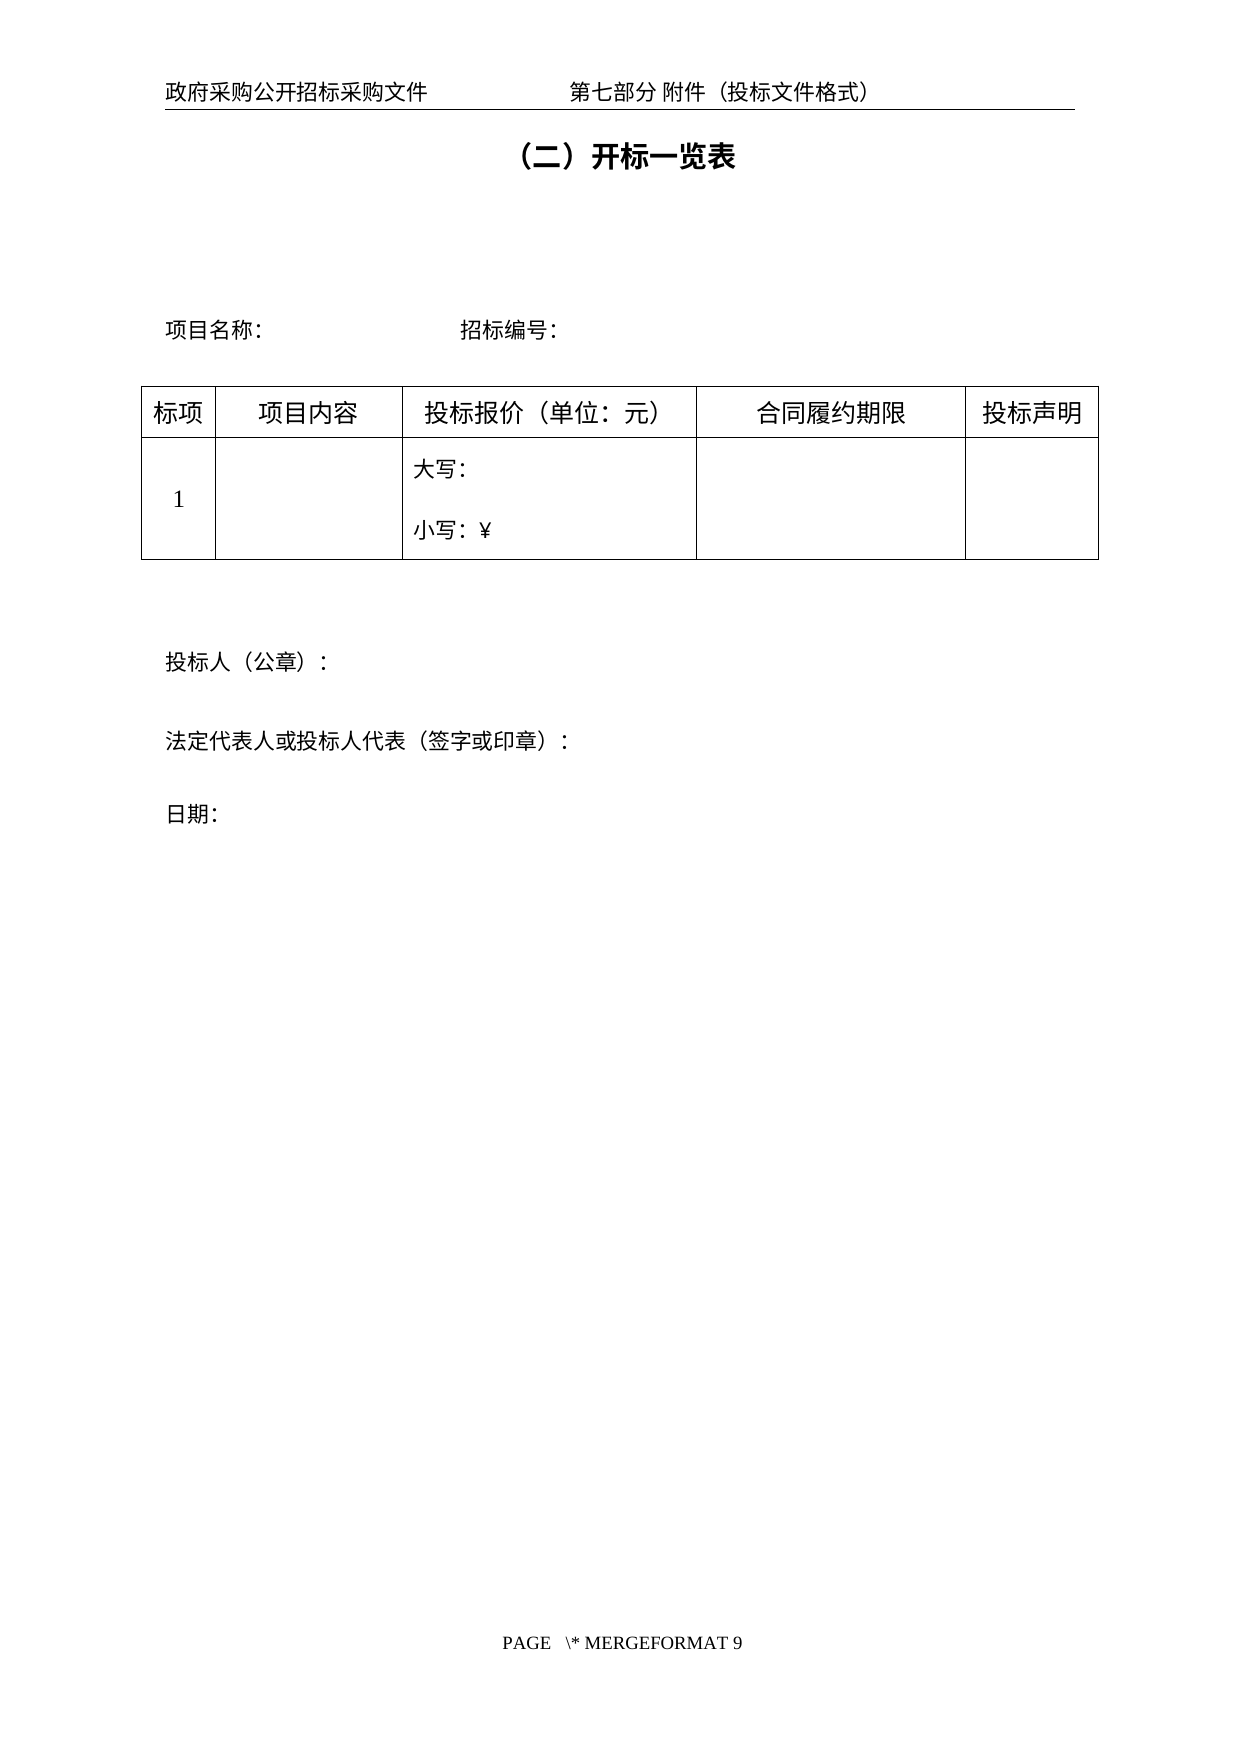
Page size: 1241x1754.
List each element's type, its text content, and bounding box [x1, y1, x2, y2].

table_header 项目内容 [216, 387, 402, 437]
table_cell 1 [142, 438, 215, 558]
text 日期： [165, 797, 1075, 829]
text 项目名称： 招标编号： [165, 306, 1075, 346]
table_header 投标报价（单位：元） [403, 387, 696, 437]
table_cell [966, 438, 1098, 558]
text 投标人（公章）： [165, 639, 1075, 678]
table_cell [697, 438, 965, 558]
text 法定代表人或投标人代表（签字或印章）： [165, 718, 1075, 757]
subtitle （二）开标一览表 [165, 136, 1075, 175]
table_header 投标声明 [966, 387, 1098, 437]
table_cell 大写： 小写：¥ [403, 438, 696, 558]
table_cell [216, 438, 402, 558]
table_header 标项 [142, 387, 215, 437]
table_header 合同履约期限 [697, 387, 965, 437]
